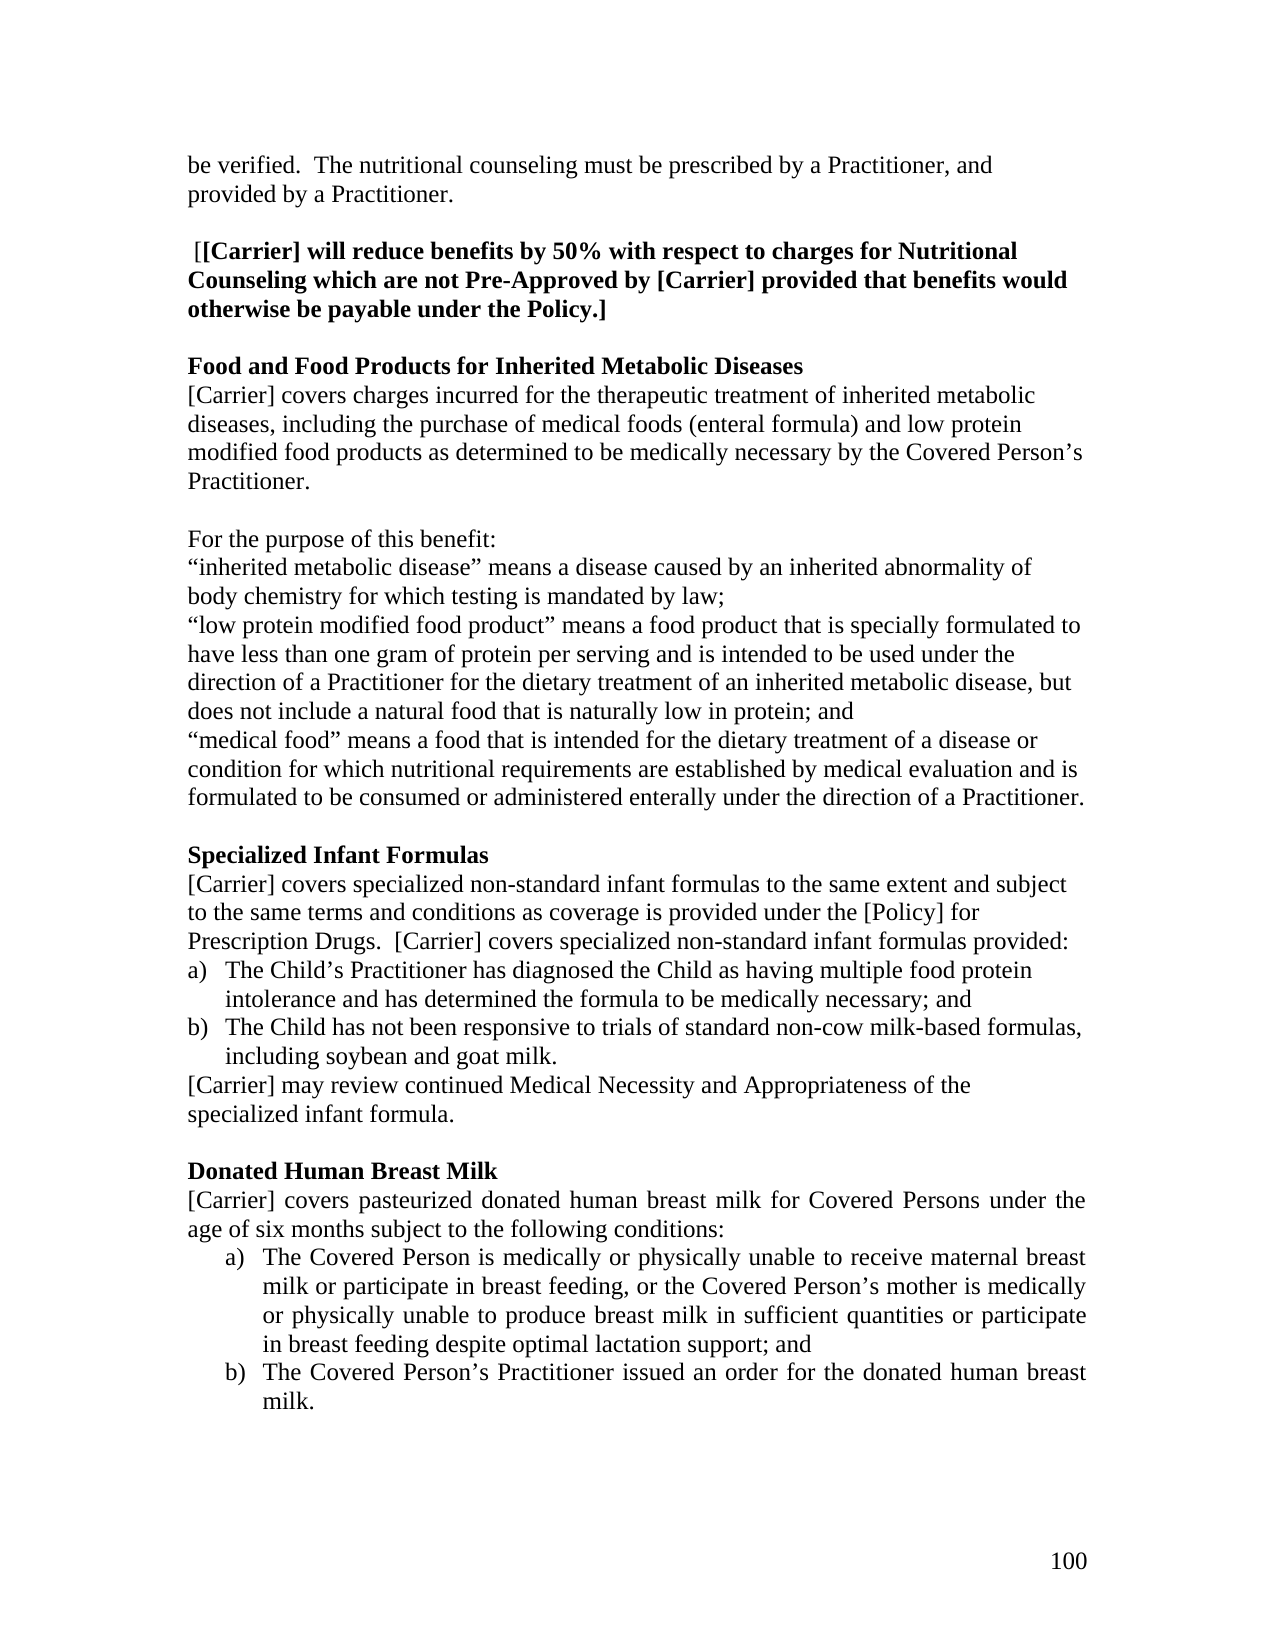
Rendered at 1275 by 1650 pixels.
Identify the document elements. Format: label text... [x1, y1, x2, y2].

text Donated Human Breast Milk [187, 1156, 1087, 1185]
text “medical food” means a food that is intended for the dietary treatment of a disease or condition for which nutritional requirements are established by medical evaluation and is formulated to be consumed or administered enterally under the direction of a Practitioner. [187, 725, 1087, 811]
text [Carrier] covers specialized non-standard infant formulas to the same extent and subject to the same terms and conditions as coverage is provided under the [Policy] for Prescription Drugs. [Carrier] covers specialized non-standard infant formulas provided: [187, 869, 1087, 955]
list The Covered Person is medically or physically unable to receive maternal breast milk or participate in breast feeding, or the Covered Person’s mother is medically or physically unable to produce breast milk in sufficient quantities or participate in breast feeding despite optimal lactation support; and [225, 1242, 1087, 1357]
text [Carrier] covers pasteurized donated human breast milk for Covered Persons under the age of six months subject to the following conditions: [187, 1185, 1087, 1242]
text Food and Food Products for Inherited Metabolic Diseases [187, 351, 1087, 380]
text “inherited metabolic disease” means a disease caused by an inherited abnormality of body chemistry for which testing is mandated by law; [187, 552, 1087, 610]
list The Covered Person’s Practitioner issued an order for the donated human breast milk. [225, 1357, 1087, 1415]
text [Carrier] may review continued Medical Necessity and Appropriateness of the specialized infant formula. [187, 1070, 1087, 1127]
text [Carrier] covers charges incurred for the therapeutic treatment of inherited metabolic diseases, including the purchase of medical foods (enteral formula) and low protein modified food products as determined to be medically necessary by the Covered Person’s Practitioner. [187, 380, 1087, 495]
list The Child has not been responsive to trials of standard non-cow milk-based formulas, including soybean and goat milk. [187, 1012, 1087, 1070]
text Specialized Infant Formulas [187, 840, 1087, 869]
text “low protein modified food product” means a food product that is specially formulated to have less than one gram of protein per serving and is intended to be used under the direction of a Practitioner for the dietary treatment of an inherited metabolic disease, but does not include a natural food that is naturally low in protein; and [187, 610, 1087, 725]
text [[Carrier] will reduce benefits by 50% with respect to charges for Nutritional Counseling which are not Pre-Approved by [Carrier] provided that benefits would otherwise be payable under the Policy.] [187, 236, 1087, 322]
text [187, 150, 1087, 207]
text For the purpose of this benefit: [187, 524, 1087, 552]
list The Child’s Practitioner has diagnosed the Child as having multiple food protein intolerance and has determined the formula to be medically necessary; and [187, 955, 1087, 1012]
